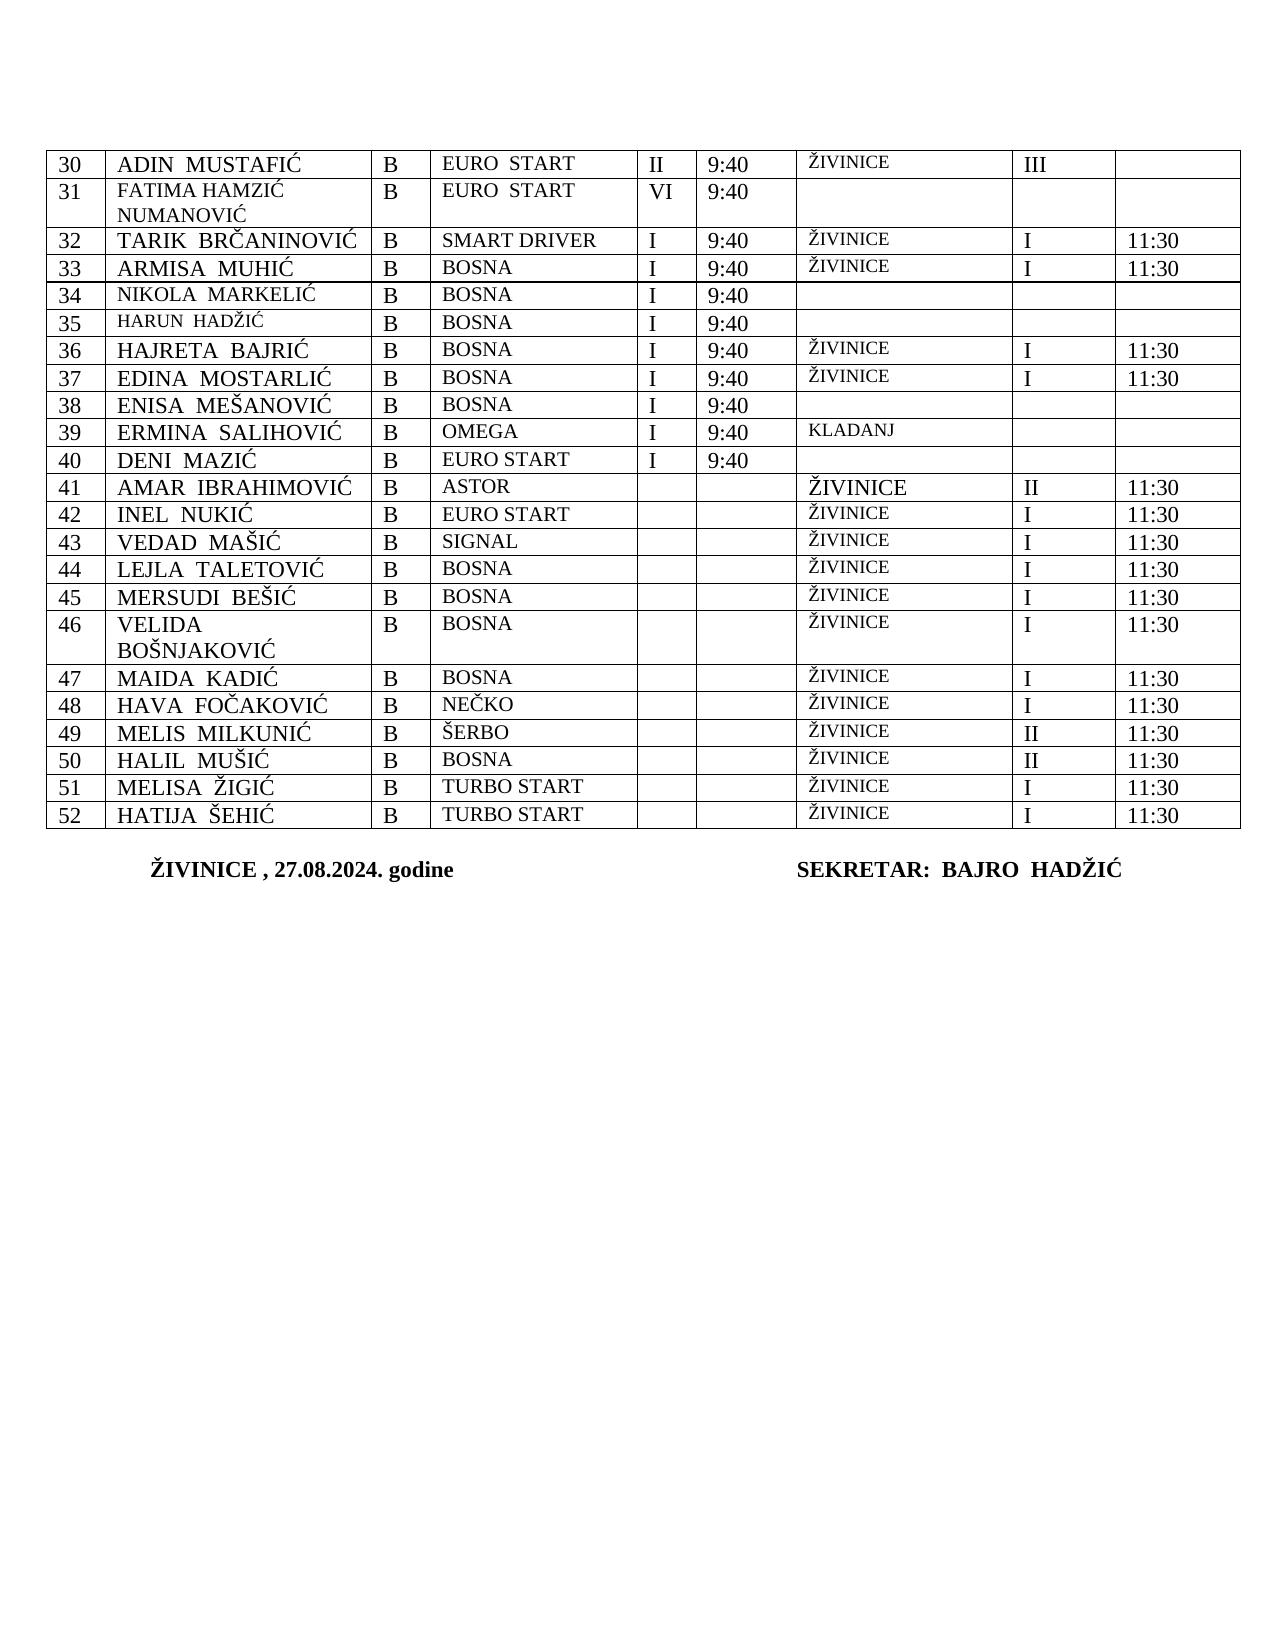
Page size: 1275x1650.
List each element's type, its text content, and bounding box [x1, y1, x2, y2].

table_cell I [1013, 337, 1115, 363]
table_cell [697, 611, 796, 664]
table_cell 9:40 [697, 419, 796, 446]
table_cell 11:30 [1116, 720, 1240, 746]
table_cell [638, 775, 696, 801]
table_cell MERSUDI BEŠIĆ [106, 584, 371, 610]
table_cell [697, 556, 796, 583]
table_cell [1116, 310, 1240, 336]
table_cell ŽIVINICE [797, 720, 1012, 746]
table_cell B [372, 365, 430, 391]
table_cell [697, 747, 796, 773]
table_cell BOSNA [431, 584, 637, 610]
table_cell [797, 447, 1012, 473]
table_cell ARMISA MUHIĆ [106, 255, 371, 281]
table_cell ŽIVINICE [797, 474, 1012, 501]
table_cell B [372, 665, 430, 691]
table_cell INEL NUKIĆ [106, 502, 371, 528]
table_cell 11:30 [1116, 529, 1240, 555]
table_cell I [1013, 584, 1115, 610]
table_cell 47 [47, 665, 105, 691]
table_cell 9:40 [697, 228, 796, 254]
table_cell ŽIVINICE [797, 665, 1012, 691]
table_cell B [372, 775, 430, 801]
table_cell 11:30 [1116, 775, 1240, 801]
table_cell 11:30 [1116, 584, 1240, 610]
table_cell TURBO START [431, 802, 637, 828]
table_cell B [372, 502, 430, 528]
table_cell [638, 556, 696, 583]
table_cell ŽIVINICE [797, 529, 1012, 555]
table_cell [797, 392, 1012, 418]
table_cell II [638, 151, 696, 177]
table_cell ŽIVINICE [797, 584, 1012, 610]
table_cell 9:40 [697, 151, 796, 177]
table_cell 44 [47, 556, 105, 583]
table_cell 40 [47, 447, 105, 473]
table_cell B [372, 337, 430, 363]
table_cell [697, 474, 796, 501]
table_cell EURO START [431, 179, 637, 227]
table_cell ŽIVINICE [797, 255, 1012, 281]
table_cell I [1013, 692, 1115, 719]
table_cell I [1013, 556, 1115, 583]
table_cell SMART DRIVER [431, 228, 637, 254]
table_cell 41 [47, 474, 105, 501]
table_cell BOSNA [431, 310, 637, 336]
table_cell I [638, 337, 696, 363]
table_cell EURO START [431, 151, 637, 177]
table_cell [638, 747, 696, 773]
table_cell I [1013, 228, 1115, 254]
table_cell [797, 179, 1012, 227]
table_cell B [372, 228, 430, 254]
table_cell I [638, 310, 696, 336]
table_cell 32 [47, 228, 105, 254]
table_cell ENISA MEŠANOVIĆ [106, 392, 371, 418]
table_cell [1116, 447, 1240, 473]
table_cell 9:40 [697, 337, 796, 363]
table_cell I [1013, 255, 1115, 281]
table_cell 11:30 [1116, 474, 1240, 501]
table_cell BOSNA [431, 611, 637, 664]
table_cell 43 [47, 529, 105, 555]
table_cell [638, 665, 696, 691]
table_cell I [1013, 802, 1115, 828]
table_cell [638, 611, 696, 664]
table_cell BOSNA [431, 392, 637, 418]
table_cell B [372, 529, 430, 555]
table_cell 11:30 [1116, 692, 1240, 719]
table_cell [638, 802, 696, 828]
table_cell [1116, 179, 1240, 227]
table_cell I [1013, 529, 1115, 555]
table_cell 9:40 [697, 392, 796, 418]
table_cell [697, 529, 796, 555]
table_cell I [638, 419, 696, 446]
table_cell [638, 692, 696, 719]
table_cell [1013, 283, 1115, 309]
table_cell I [638, 283, 696, 309]
table_cell 9:40 [697, 255, 796, 281]
table_cell B [372, 692, 430, 719]
table_cell EDINA MOSTARLIĆ [106, 365, 371, 391]
table_cell B [372, 474, 430, 501]
table_cell 35 [47, 310, 105, 336]
table_cell I [638, 255, 696, 281]
table_cell [638, 529, 696, 555]
table_cell B [372, 556, 430, 583]
table_cell [697, 665, 796, 691]
table_cell 11:30 [1116, 365, 1240, 391]
table_cell HAJRETA BAJRIĆ [106, 337, 371, 363]
table_cell [638, 474, 696, 501]
table_cell ŽIVINICE [797, 228, 1012, 254]
table_cell B [372, 283, 430, 309]
table_cell I [638, 365, 696, 391]
table_cell [697, 802, 796, 828]
table_cell MELISA ŽIGIĆ [106, 775, 371, 801]
table_cell 39 [47, 419, 105, 446]
table_cell B [372, 179, 430, 227]
table_cell 11:30 [1116, 337, 1240, 363]
table_cell 11:30 [1116, 747, 1240, 773]
table_cell B [372, 151, 430, 177]
table_cell HALIL MUŠIĆ [106, 747, 371, 773]
table_cell B [372, 747, 430, 773]
table_cell I [1013, 775, 1115, 801]
table_cell BOSNA [431, 556, 637, 583]
table_cell ŠERBO [431, 720, 637, 746]
table_cell 11:30 [1116, 255, 1240, 281]
table_cell [1013, 179, 1115, 227]
table_cell I [1013, 365, 1115, 391]
table_cell [1013, 447, 1115, 473]
table_cell I [638, 228, 696, 254]
table_cell BOSNA [431, 337, 637, 363]
table_cell 30 [47, 151, 105, 177]
table_cell FATIMA HAMZIĆ NUMANOVIĆ [106, 179, 371, 227]
table_cell I [1013, 502, 1115, 528]
table_cell 9:40 [697, 447, 796, 473]
table_cell B [372, 447, 430, 473]
table_cell I [638, 447, 696, 473]
table_cell 31 [47, 179, 105, 227]
table_cell II [1013, 720, 1115, 746]
table_cell 38 [47, 392, 105, 418]
table_cell 11:30 [1116, 228, 1240, 254]
table_cell [1116, 419, 1240, 446]
table_cell ERMINA SALIHOVIĆ [106, 419, 371, 446]
table_cell B [372, 802, 430, 828]
table_cell 9:40 [697, 310, 796, 336]
table_cell KLADANJ [797, 419, 1012, 446]
table_cell DENI MAZIĆ [106, 447, 371, 473]
table_cell BOSNA [431, 747, 637, 773]
table_cell [697, 720, 796, 746]
table_cell 46 [47, 611, 105, 664]
table_cell II [1013, 747, 1115, 773]
text ŽIVINICE , 27.08.2024. godine SEKRETAR: BAJRO HADŽIĆ [150, 856, 1125, 882]
table_cell ŽIVINICE [797, 611, 1012, 664]
table_cell MELIS MILKUNIĆ [106, 720, 371, 746]
table_cell ŽIVINICE [797, 802, 1012, 828]
table_cell NEČKO [431, 692, 637, 719]
table_cell BOSNA [431, 283, 637, 309]
table_cell III [1013, 151, 1115, 177]
table_cell 9:40 [697, 365, 796, 391]
table_cell 11:30 [1116, 502, 1240, 528]
table_cell B [372, 392, 430, 418]
table_cell NIKOLA MARKELIĆ [106, 283, 371, 309]
table_cell VI [638, 179, 696, 227]
table_cell B [372, 720, 430, 746]
table_cell 11:30 [1116, 611, 1240, 664]
table_cell ŽIVINICE [797, 337, 1012, 363]
table_cell [697, 502, 796, 528]
table_cell 33 [47, 255, 105, 281]
table_cell [697, 692, 796, 719]
table_cell 9:40 [697, 179, 796, 227]
table_cell II [1013, 474, 1115, 501]
table_cell I [1013, 665, 1115, 691]
table_cell HARUN HADŽIĆ [106, 310, 371, 336]
table_cell ASTOR [431, 474, 637, 501]
table_cell [1013, 392, 1115, 418]
table_cell ŽIVINICE [797, 502, 1012, 528]
table_cell [1116, 283, 1240, 309]
table_cell [1013, 419, 1115, 446]
table_cell [638, 584, 696, 610]
table_cell [797, 283, 1012, 309]
table_cell [1116, 392, 1240, 418]
table_cell ŽIVINICE [797, 775, 1012, 801]
table_cell HATIJA ŠEHIĆ [106, 802, 371, 828]
table_cell B [372, 611, 430, 664]
table_cell EURO START [431, 447, 637, 473]
table_cell BOSNA [431, 665, 637, 691]
table_cell VELIDA BOŠNJAKOVIĆ [106, 611, 371, 664]
table_cell B [372, 310, 430, 336]
table_cell I [1013, 611, 1115, 664]
table_cell B [372, 255, 430, 281]
table_cell B [372, 419, 430, 446]
table_cell 36 [47, 337, 105, 363]
table_cell [638, 502, 696, 528]
table_cell ŽIVINICE [797, 365, 1012, 391]
table_cell B [372, 584, 430, 610]
table_cell 11:30 [1116, 802, 1240, 828]
table_cell EURO START [431, 502, 637, 528]
table_cell 52 [47, 802, 105, 828]
table_cell HAVA FOČAKOVIĆ [106, 692, 371, 719]
table_cell ŽIVINICE [797, 556, 1012, 583]
table_cell 9:40 [697, 283, 796, 309]
table_cell VEDAD MAŠIĆ [106, 529, 371, 555]
table_cell [1013, 310, 1115, 336]
table_cell 50 [47, 747, 105, 773]
table_cell 48 [47, 692, 105, 719]
table_cell I [638, 392, 696, 418]
table_cell [697, 584, 796, 610]
table_cell ŽIVINICE [797, 692, 1012, 719]
table_cell BOSNA [431, 365, 637, 391]
table_cell [638, 720, 696, 746]
table_cell TURBO START [431, 775, 637, 801]
table_cell ŽIVINICE [797, 747, 1012, 773]
table_cell MAIDA KADIĆ [106, 665, 371, 691]
table_cell 11:30 [1116, 665, 1240, 691]
table_cell 37 [47, 365, 105, 391]
table_cell [797, 310, 1012, 336]
table_cell 51 [47, 775, 105, 801]
table_cell 45 [47, 584, 105, 610]
table_cell AMAR IBRAHIMOVIĆ [106, 474, 371, 501]
table_cell TARIK BRČANINOVIĆ [106, 228, 371, 254]
table_cell 42 [47, 502, 105, 528]
table_cell [697, 775, 796, 801]
table_cell OMEGA [431, 419, 637, 446]
table_cell 34 [47, 283, 105, 309]
table_cell LEJLA TALETOVIĆ [106, 556, 371, 583]
table_cell ADIN MUSTAFIĆ [106, 151, 371, 177]
table_cell SIGNAL [431, 529, 637, 555]
table_cell ŽIVINICE [797, 151, 1012, 177]
table_cell 49 [47, 720, 105, 746]
table_cell 11:30 [1116, 556, 1240, 583]
table_cell [1116, 151, 1240, 177]
table_cell BOSNA [431, 255, 637, 281]
